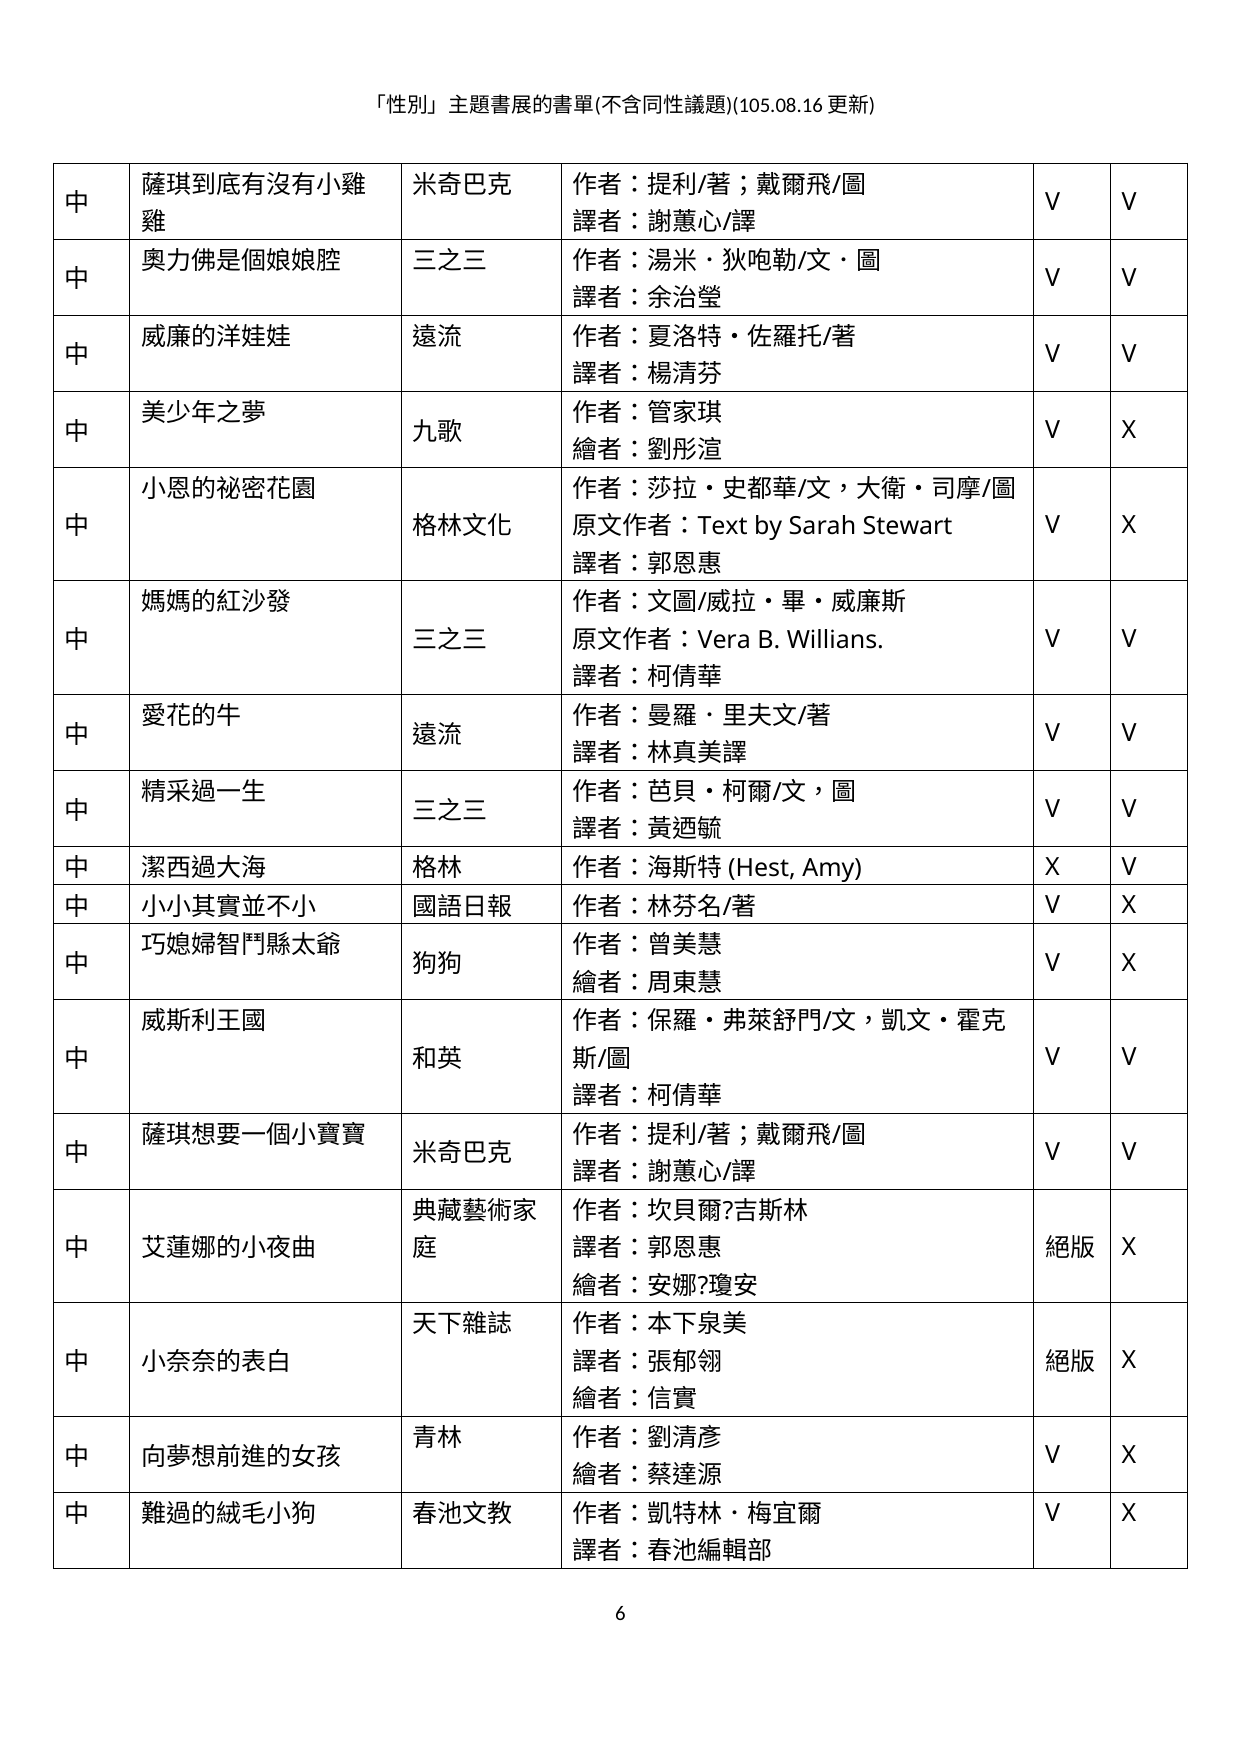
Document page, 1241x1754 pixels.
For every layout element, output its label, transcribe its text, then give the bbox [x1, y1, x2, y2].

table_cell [562, 1493, 1033, 1568]
table_cell X [1111, 1417, 1187, 1492]
table_cell 中 [54, 581, 129, 694]
table_cell 作者：管家琪 繪者：劉彤渲 [562, 392, 1033, 467]
table_cell 三之三 [402, 240, 561, 314]
table_cell 三之三 [402, 771, 561, 846]
table_cell 作者：林芬名/著 [562, 885, 1033, 923]
table_cell 小奈奈的表白 [130, 1303, 401, 1416]
table_cell V [1111, 1000, 1187, 1112]
table_cell X [1111, 468, 1187, 580]
table_cell 中 [54, 164, 129, 238]
table_cell 薩琪想要一個小寶寶 [130, 1114, 401, 1188]
table_cell 作者：夏洛特‧佐羅托/著 譯者：楊清芬 [562, 316, 1033, 391]
table_cell V [1111, 316, 1187, 391]
table_cell 米奇巴克 [402, 1114, 561, 1188]
table_cell 作者：保羅‧弗萊舒門/文，凱文‧霍克斯/圖 譯者：柯倩華 [562, 1000, 1033, 1112]
table_cell 潔西過大海 [130, 847, 401, 884]
table_cell 三之三 [402, 581, 561, 694]
table_cell V [1034, 695, 1110, 770]
table_cell V [1034, 164, 1110, 238]
table_cell 青林 [402, 1417, 561, 1492]
table_cell 作者：提利/著；戴爾飛/圖 譯者：謝蕙心/譯 [562, 1114, 1033, 1188]
table_cell V [1034, 581, 1110, 694]
table_cell 作者：湯米．狄咆勒/文．圖 譯者：余治瑩 [562, 240, 1033, 314]
table_cell 難過的絨毛小狗 [130, 1493, 401, 1568]
table_cell 中 [54, 885, 129, 923]
table_cell 中 [54, 468, 129, 580]
table_cell V [1111, 771, 1187, 846]
table_cell 中 [54, 240, 129, 314]
table_cell V [1034, 240, 1110, 314]
table_cell 中 [54, 1493, 129, 1568]
table_cell 國語日報 [402, 885, 561, 923]
table_cell 中 [54, 1190, 129, 1302]
table_cell 威廉的洋娃娃 [130, 316, 401, 391]
table_cell X [1111, 392, 1187, 467]
table_cell V [1034, 1000, 1110, 1112]
table_cell V [1111, 240, 1187, 314]
table_cell 作者：芭貝‧柯爾/文，圖 譯者：黃迺毓 [562, 771, 1033, 846]
table_cell 愛花的牛 [130, 695, 401, 770]
table_cell 格林 [402, 847, 561, 884]
table_cell 作者：曾美慧 繪者：周東慧 [562, 924, 1033, 999]
table_cell 薩琪到底有沒有小雞雞 [130, 164, 401, 238]
table_cell 九歌 [402, 392, 561, 467]
table_cell V [1111, 847, 1187, 884]
table_cell V [1034, 1493, 1110, 1568]
table_cell V [1034, 1114, 1110, 1188]
table_cell X [1111, 1303, 1187, 1416]
table_cell 中 [54, 316, 129, 391]
table_cell 天下雜誌 [402, 1303, 561, 1416]
table_cell V [1034, 924, 1110, 999]
table_cell V [1034, 468, 1110, 580]
table_cell 中 [54, 392, 129, 467]
table_cell V [1111, 695, 1187, 770]
table_cell 作者：海斯特 (Hest, Amy) [562, 847, 1033, 884]
table_cell V [1034, 885, 1110, 923]
table_cell 精采過一生 [130, 771, 401, 846]
table_cell 遠流 [402, 695, 561, 770]
table_cell 作者：劉清彥 繪者：蔡達源 [562, 1417, 1033, 1492]
table_cell 遠流 [402, 316, 561, 391]
table_cell V [1034, 1417, 1110, 1492]
table_cell 作者：本下泉美 譯者：張郁翎 繪者：信實 [562, 1303, 1033, 1416]
table_cell 春池文教 [402, 1493, 561, 1568]
table_cell 小小其實並不小 [130, 885, 401, 923]
table_cell 和英 [402, 1000, 561, 1112]
table_cell 作者：提利/著；戴爾飛/圖 譯者：謝蕙心/譯 [562, 164, 1033, 238]
table_cell X [1111, 1190, 1187, 1302]
table_cell 中 [54, 1114, 129, 1188]
table_cell 小恩的祕密花園 [130, 468, 401, 580]
table_cell V [1111, 164, 1187, 238]
table_cell X [1111, 1493, 1187, 1568]
table_cell V [1111, 1114, 1187, 1188]
table_cell 狗狗 [402, 924, 561, 999]
table_cell 中 [54, 924, 129, 999]
table_cell 中 [54, 771, 129, 846]
table_cell 作者：坎貝爾?吉斯林 譯者：郭恩惠 繪者：安娜?瓊安 [562, 1190, 1033, 1302]
table_cell X [1111, 924, 1187, 999]
table_cell X [1034, 847, 1110, 884]
table_cell 中 [54, 1000, 129, 1112]
table_cell 格林文化 [402, 468, 561, 580]
table_cell 中 [54, 1417, 129, 1492]
table_cell V [1111, 581, 1187, 694]
table_cell 中 [54, 695, 129, 770]
table_cell 美少年之夢 [130, 392, 401, 467]
table_cell V [1034, 771, 1110, 846]
table_cell 米奇巴克 [402, 164, 561, 238]
table_cell 作者：曼羅．里夫文/著 譯者：林真美譯 [562, 695, 1033, 770]
table_cell V [1034, 392, 1110, 467]
table_cell 典藏藝術家庭 [402, 1190, 561, 1302]
table_cell V [1034, 316, 1110, 391]
table_cell X [1111, 885, 1187, 923]
table_cell 作者：莎拉‧史都華/文，大衛‧司摩/圖 原文作者：Text by Sarah Stewart 譯者：郭恩惠 [562, 468, 1033, 580]
table_cell 中 [54, 847, 129, 884]
table_cell 作者：文圖/威拉‧畢‧威廉斯 原文作者：Vera B. Willians. 譯者：柯倩華 [562, 581, 1033, 694]
table_cell 向夢想前進的女孩 [130, 1417, 401, 1492]
table_cell 奧力佛是個娘娘腔 [130, 240, 401, 314]
table_cell 中 [54, 1303, 129, 1416]
table_cell 巧媳婦智鬥縣太爺 [130, 924, 401, 999]
table_cell 威斯利王國 [130, 1000, 401, 1112]
table_cell 媽媽的紅沙發 [130, 581, 401, 694]
table_cell 絕版 [1034, 1190, 1110, 1302]
table_cell 艾蓮娜的小夜曲 [130, 1190, 401, 1302]
table_cell 絕版 [1034, 1303, 1110, 1416]
